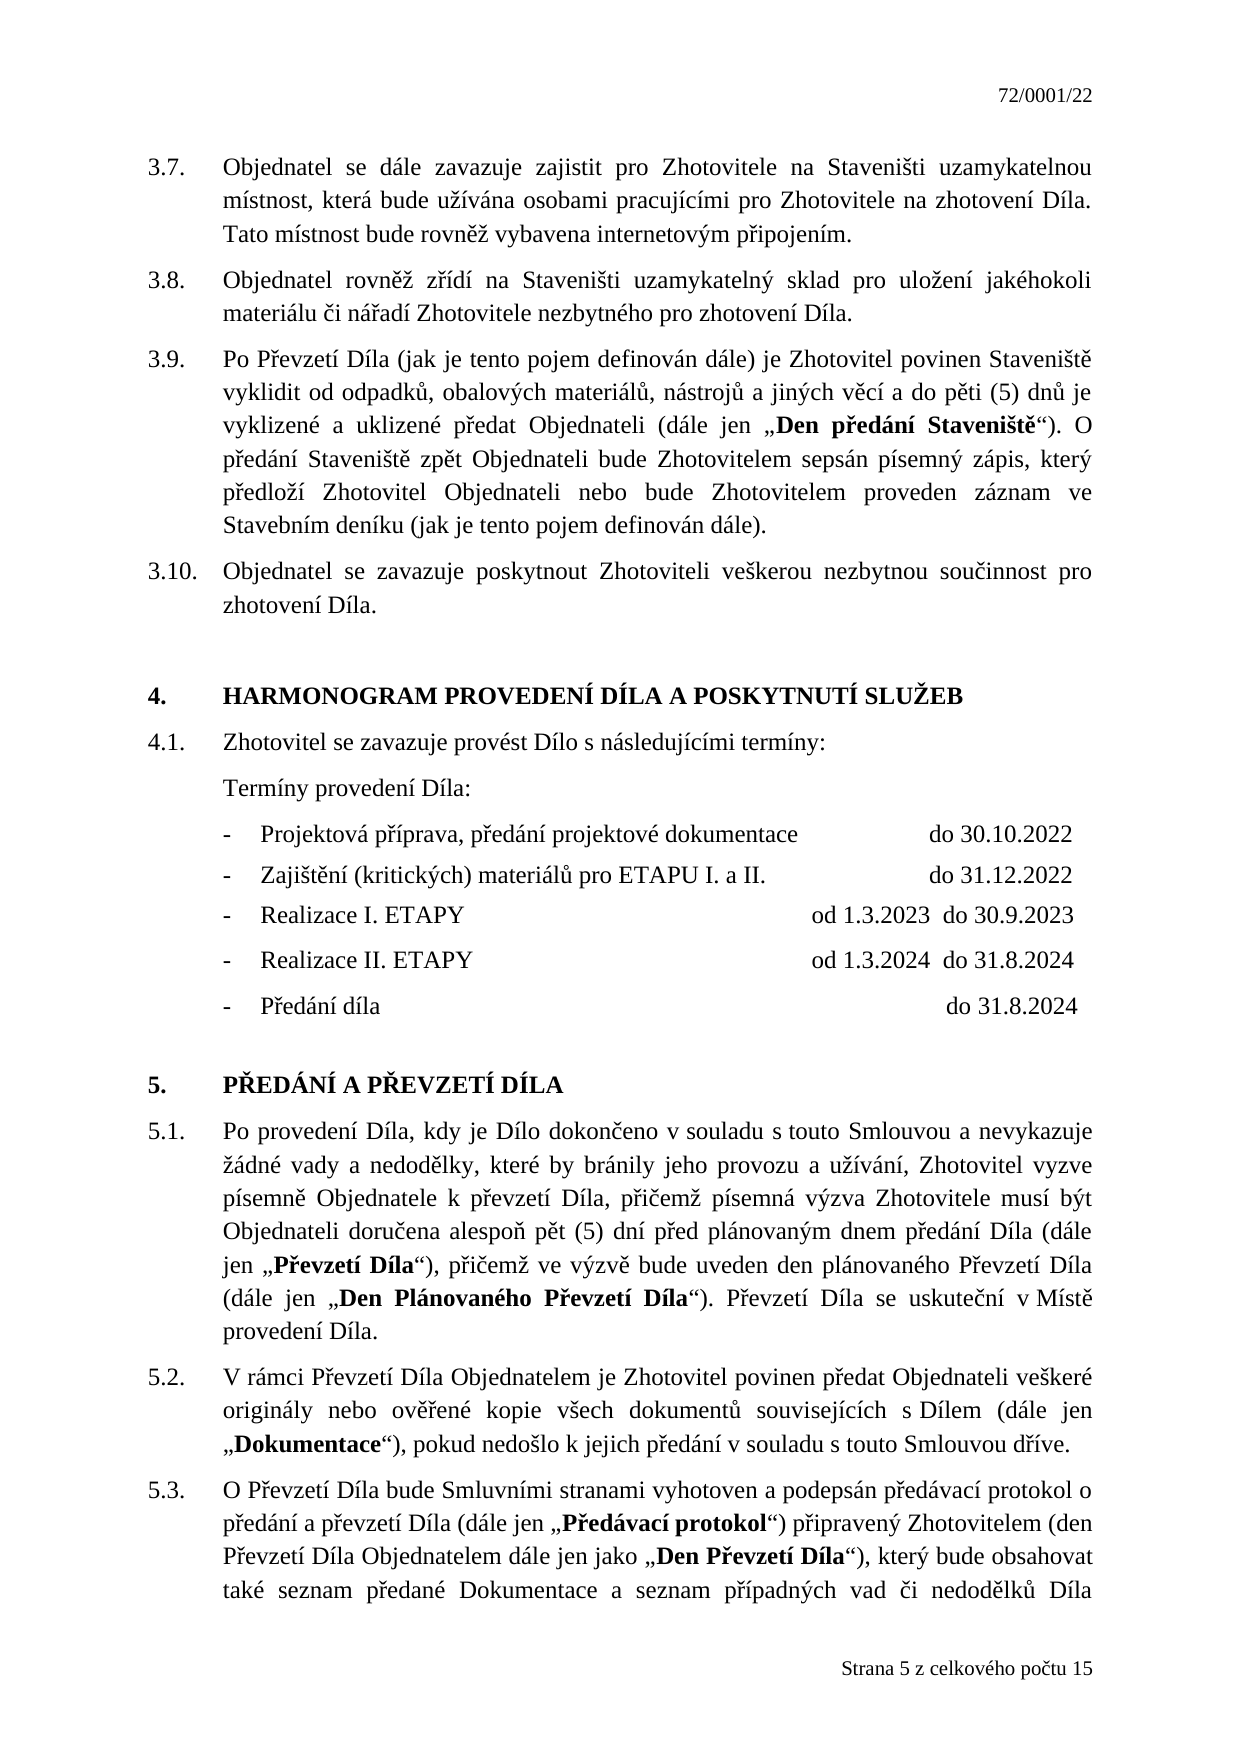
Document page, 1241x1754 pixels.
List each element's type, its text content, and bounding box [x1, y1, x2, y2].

text Objednatel se zavazuje poskytnout Zhotoviteli veškerou nezbytnou součinnost pro zhotovení Díla. [148, 552, 1093, 618]
list Projektová příprava, předání projektové dokumentace do 30.10.2022 [223, 814, 1092, 848]
text Objednatel se dále zavazuje zajistit pro Zhotovitele na Staveništi uzamykatelnou místnost, která bude užívána osobami pracujícími pro Zhotovitele na zhotovení Díla. Tato místnost bude rovněž vybavena internetovým připojením. [148, 148, 1093, 248]
list Termíny provedení Díla: [223, 768, 1092, 802]
list Realizace II. ETAPY od 1.3.2024 do 31.8.2024 [223, 941, 1092, 974]
text Zhotovitel se zavazuje provést Dílo s následujícími termíny: [148, 723, 1092, 756]
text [148, 1470, 1093, 1603]
text Po Převzetí Díla (jak je tento pojem definován dále) je Zhotovitel povinen Staveniště vyklidit od odpadků, obalových materiálů, nástrojů a jiných věcí a do pěti (5) dnů je vyklizené a uklizené předat Objednateli (dále jen „Den předání Staveniště“). O předání Staveniště zpět Objednateli bude Zhotovitelem sepsán písemný zápis, který předloží Zhotovitel Objednateli nebo bude Zhotovitelem proveden záznam ve Stavebním deníku (jak je tento pojem definován dále). [148, 339, 1093, 539]
text V rámci Převzetí Díla Objednatelem je Zhotovitel povinen předat Objednateli veškeré originály nebo ověřené kopie všech dokumentů souvisejících s Dílem (dále jen „Dokumentace“), pokud nedošlo k jejich předání v souladu s touto Smlouvou dříve. [148, 1358, 1093, 1458]
text předání a převzetí díla [148, 1066, 1066, 1099]
list Realizace I. ETAPY od 1.3.2023 do 30.9.2023 [223, 895, 1092, 928]
text harmonogram provedení díla a poskytnutí služeb [148, 677, 1066, 710]
list Předání díla do 31.8.2024 [223, 987, 1078, 1053]
list Zajištění (kritických) materiálů pro ETAPU I. a II. do 31.12.2022 [223, 860, 1092, 889]
text Objednatel rovněž zřídí na Staveništi uzamykatelný sklad pro uložení jakéhokoli materiálu či nářadí Zhotovitele nezbytného pro zhotovení Díla. [148, 260, 1093, 327]
text Po provedení Díla, kdy je Dílo dokončeno v souladu s touto Smlouvou a nevykazuje žádné vady a nedodělky, které by bránily jeho provozu a užívání, Zhotovitel vyzve písemně Objednatele k převzetí Díla, přičemž písemná výzva Zhotovitele musí být Objednateli doručena alespoň pět (5) dní před plánovaným dnem předání Díla (dále jen „Převzetí Díla“), přičemž ve výzvě bude uveden den plánovaného Převzetí Díla (dále jen „Den Plánovaného Převzetí Díla“). Převzetí Díla se uskuteční v Místě provedení Díla. [148, 1112, 1093, 1345]
